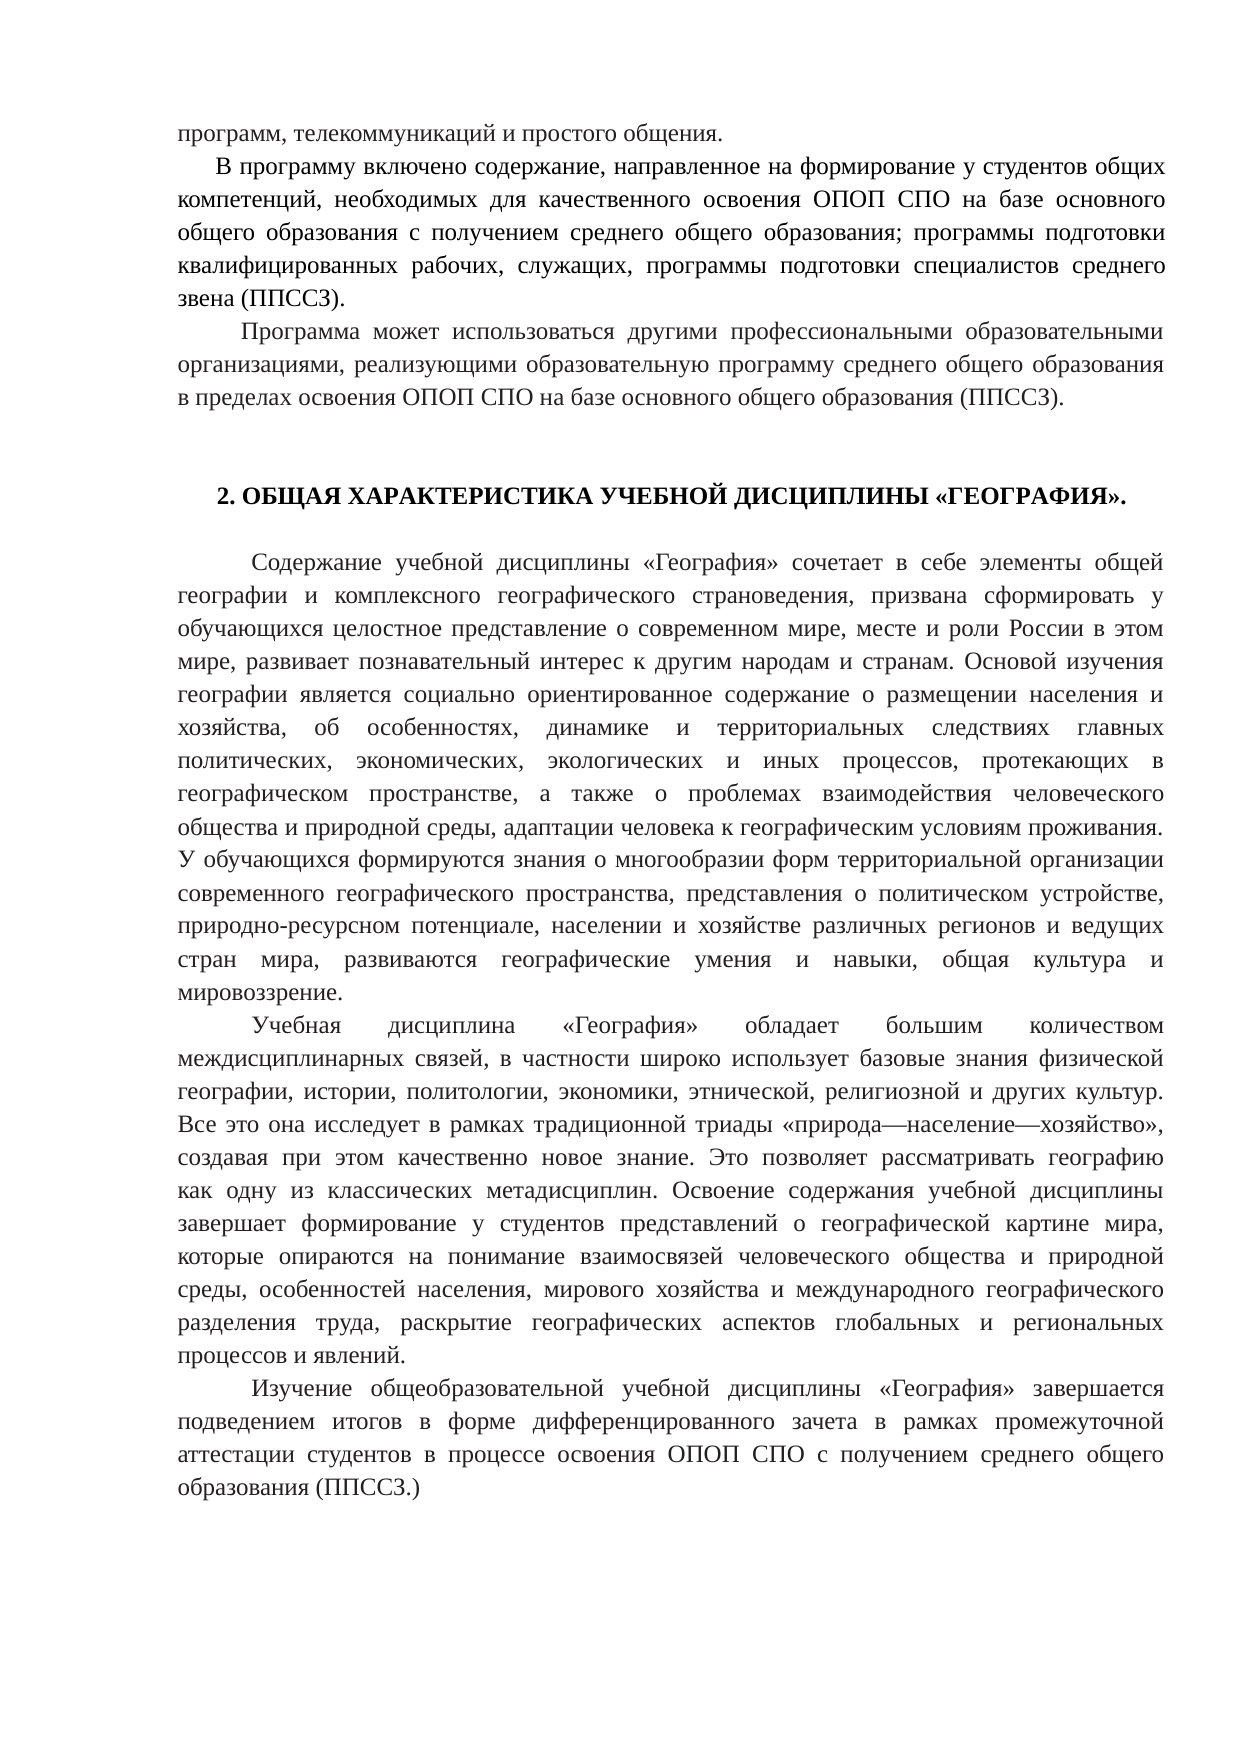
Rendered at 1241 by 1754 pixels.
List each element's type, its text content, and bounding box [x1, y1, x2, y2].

subtitle 2. Общая характеристика учебной дисциплины «География». [177, 481, 1166, 510]
text В программу включено содержание, направленное на формирование у студентов общих компетенций, необходимых для качественного освоения ОПОП СПО на базе основного общего образования с получением среднего общего образования; программы подготовки квалифицированных рабочих, служащих, программы подготовки специалистов среднего звена (ППССЗ). [177, 151, 1166, 312]
text Учебная дисциплина «География» обладает большим количеством междисциплинарных связей, в частности широко использует базовые знания физической географии, истории, политологии, экономики, этнической, религиозной и других культур. Все это она исследует в рамках традиционной триады «природа—население—хозяйство», создавая при этом качественно новое знание. Это позволяет рассматривать географию как одну из классических метадисциплин. Освоение содержания учебной дисциплины завершает формирование у студентов представлений о географической картине мира, которые опираются на понимание взаимосвязей человеческого общества и природной среды, особенностей населения, мирового хозяйства и международного географического разделения труда, раскрытие географических аспектов глобальных и региональных процессов и явлений. [177, 1010, 1165, 1369]
text Изучение общеобразовательной учебной дисциплины «География» завершается подведением итогов в форме дифференцированного зачета в рамках промежуточной аттестации студентов в процессе освоения ОПОП СПО с получением среднего общего образования (ППССЗ.) [177, 1373, 1165, 1501]
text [177, 118, 1165, 147]
text Программа может использоваться другими профессиональными образовательными организациями, реализующими образовательную программу среднего общего образования в пределах освоения ОПОП СПО на базе основного общего образования (ППССЗ). [177, 316, 1165, 411]
text Содержание учебной дисциплины «География» сочетает в себе элементы общей географии и комплексного географического страноведения, призвана сформировать у обучающихся целостное представление о современном мире, месте и роли России в этом мире, развивает познавательный интерес к другим народам и странам. Основой изучения географии является социально ориентированное содержание о размещении населения и хозяйства, об особенностях, динамике и территориальных следствиях главных политических, экономических, экологических и иных процессов, протекающих в географическом пространстве, а также о проблемах взаимодействия человеческого общества и природной среды, адаптации человека к географическим условиям проживания. У обучающихся формируются знания о многообразии форм территориальной организации современного географического пространства, представления о политическом устройстве, природно-ресурсном потенциале, населении и хозяйстве различных регионов и ведущих стран мира, развиваются географические умения и навыки, общая культура и мировоззрение. [177, 547, 1165, 1005]
